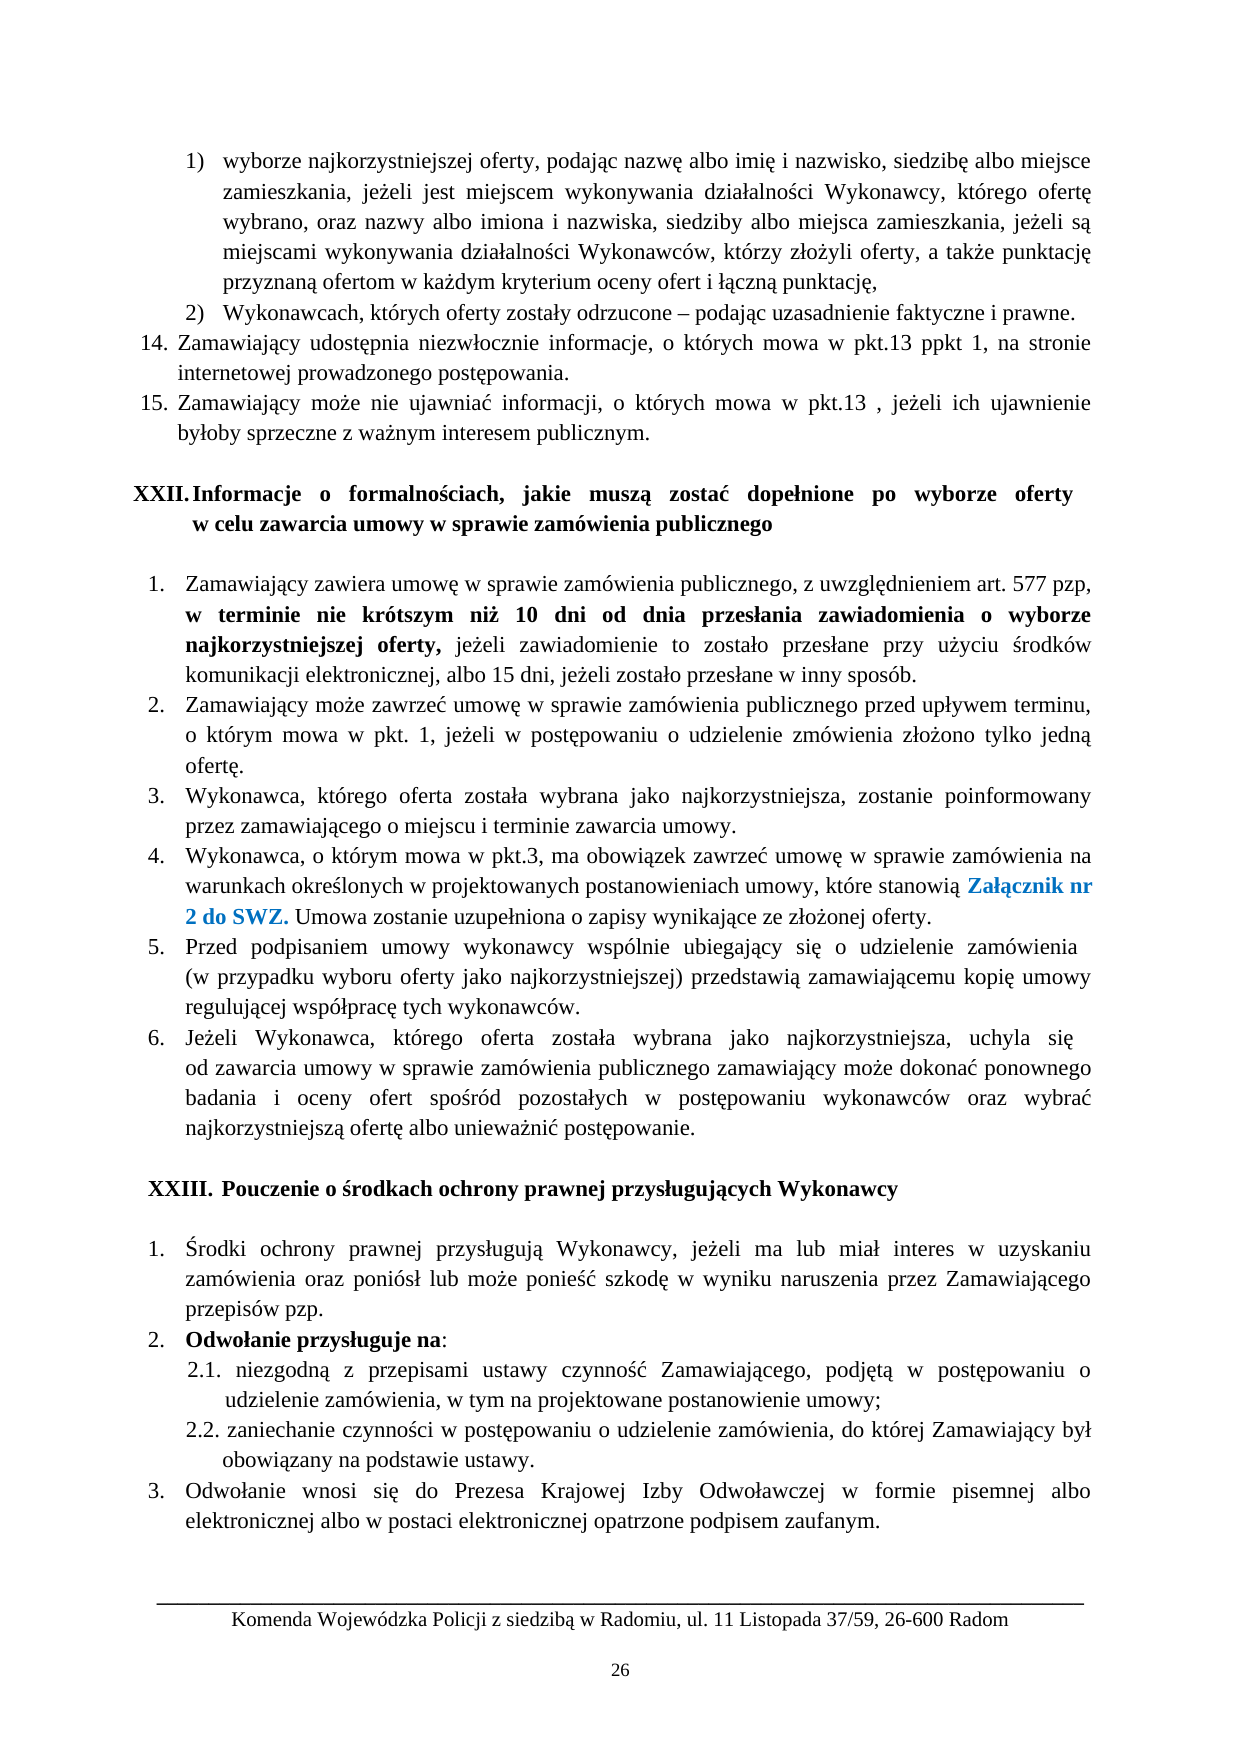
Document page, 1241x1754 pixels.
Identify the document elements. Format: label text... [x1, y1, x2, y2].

list Środki ochrony prawnej przysługują Wykonawcy, jeżeli ma lub miał interes w uzyskaniu zamówienia oraz poniósł lub może ponieść szkodę w wyniku naruszenia przez Zamawiającego przepisów pzp. [148, 1235, 1093, 1322]
text 2.2. zaniechanie czynności w postępowaniu o udzielenie zamówienia, do której Zamawiający był obowiązany na podstawie ustawy. [186, 1416, 1093, 1473]
text 2.1. niezgodną z przepisami ustawy czynność Zamawiającego, podjętą w postępowaniu o udzielenie zamówienia, w tym na projektowane postanowienie umowy; [187, 1356, 1093, 1412]
list Jeżeli Wykonawca, którego oferta została wybrana jako najkorzystniejsza, uchyla się od zawarcia umowy w sprawie zamówienia publicznego zamawiający może dokonać ponownego badania i oceny ofert spośród pozostałych w postępowaniu wykonawców oraz wybrać najkorzystniejszą ofertę albo unieważnić postępowanie. [148, 1024, 1093, 1141]
list Odwołanie przysługuje na: [148, 1326, 1093, 1352]
list Wykonawca, o którym mowa w pkt.3, ma obowiązek zawrzeć umowę w sprawie zamówienia na warunkach określonych w projektowanych postanowieniach umowy, które stanowią Załącznik nr 2 do SWZ. Umowa zostanie uzupełniona o zapisy wynikające ze złożonej oferty. [148, 842, 1093, 929]
list Zamawiający może zawrzeć umowę w sprawie zamówienia publicznego przed upływem terminu, o którym mowa w pkt. 1, jeżeli w postępowaniu o udzielenie zmówienia złożono tylko jedną ofertę. [148, 691, 1093, 778]
list Wykonawcach, których oferty zostały odrzucone – podając uzasadnienie faktyczne i prawne. [185, 299, 1093, 325]
list wyborze najkorzystniejszej oferty, podając nazwę albo imię i nazwisko, siedzibę albo miejsce zamieszkania, jeżeli jest miejscem wykonywania działalności Wykonawcy, którego ofertę wybrano, oraz nazwy albo imiona i nazwiska, siedziby albo miejsca zamieszkania, jeżeli są miejscami wykonywania działalności Wykonawców, którzy złożyli oferty, a także punktację przyznaną ofertom w każdym kryterium oceny ofert i łączną punktację, [185, 148, 1093, 295]
list Zamawiający udostępnia niezwłocznie informacje, o których mowa w pkt.13 ppkt 1, na stronie internetowej prowadzonego postępowania. [140, 329, 1093, 385]
list Wykonawca, którego oferta została wybrana jako najkorzystniejsza, zostanie poinformowany przez zamawiającego o miejscu i terminie zawarcia umowy. [148, 782, 1093, 838]
list Informacje o formalnościach, jakie muszą zostać dopełnione po wyborze oferty w celu zawarcia umowy w sprawie zamówienia publicznego [133, 480, 1093, 536]
list Przed podpisaniem umowy wykonawcy wspólnie ubiegający się o udzielenie zamówienia (w przypadku wyboru oferty jako najkorzystniejszej) przedstawią zamawiającemu kopię umowy regulującej współpracę tych wykonawców. [148, 933, 1093, 1020]
list Pouczenie o środkach ochrony prawnej przysługujących Wykonawcy [148, 1175, 1093, 1201]
list Zamawiający może nie ujawniać informacji, o których mowa w pkt.13 , jeżeli ich ujawnienie byłoby sprzeczne z ważnym interesem publicznym. [140, 389, 1093, 446]
list Zamawiający zawiera umowę w sprawie zamówienia publicznego, z uwzględnieniem art. 577 pzp, w terminie nie krótszym niż 10 dni od dnia przesłania zawiadomienia o wyborze najkorzystniejszej oferty, jeżeli zawiadomienie to zostało przesłane przy użyciu środków komunikacji elektronicznej, albo 15 dni, jeżeli zostało przesłane w inny sposób. [148, 571, 1093, 687]
list Odwołanie wnosi się do Prezesa Krajowej Izby Odwoławczej w formie pisemnej albo elektronicznej albo w postaci elektronicznej opatrzone podpisem zaufanym. [148, 1477, 1093, 1533]
